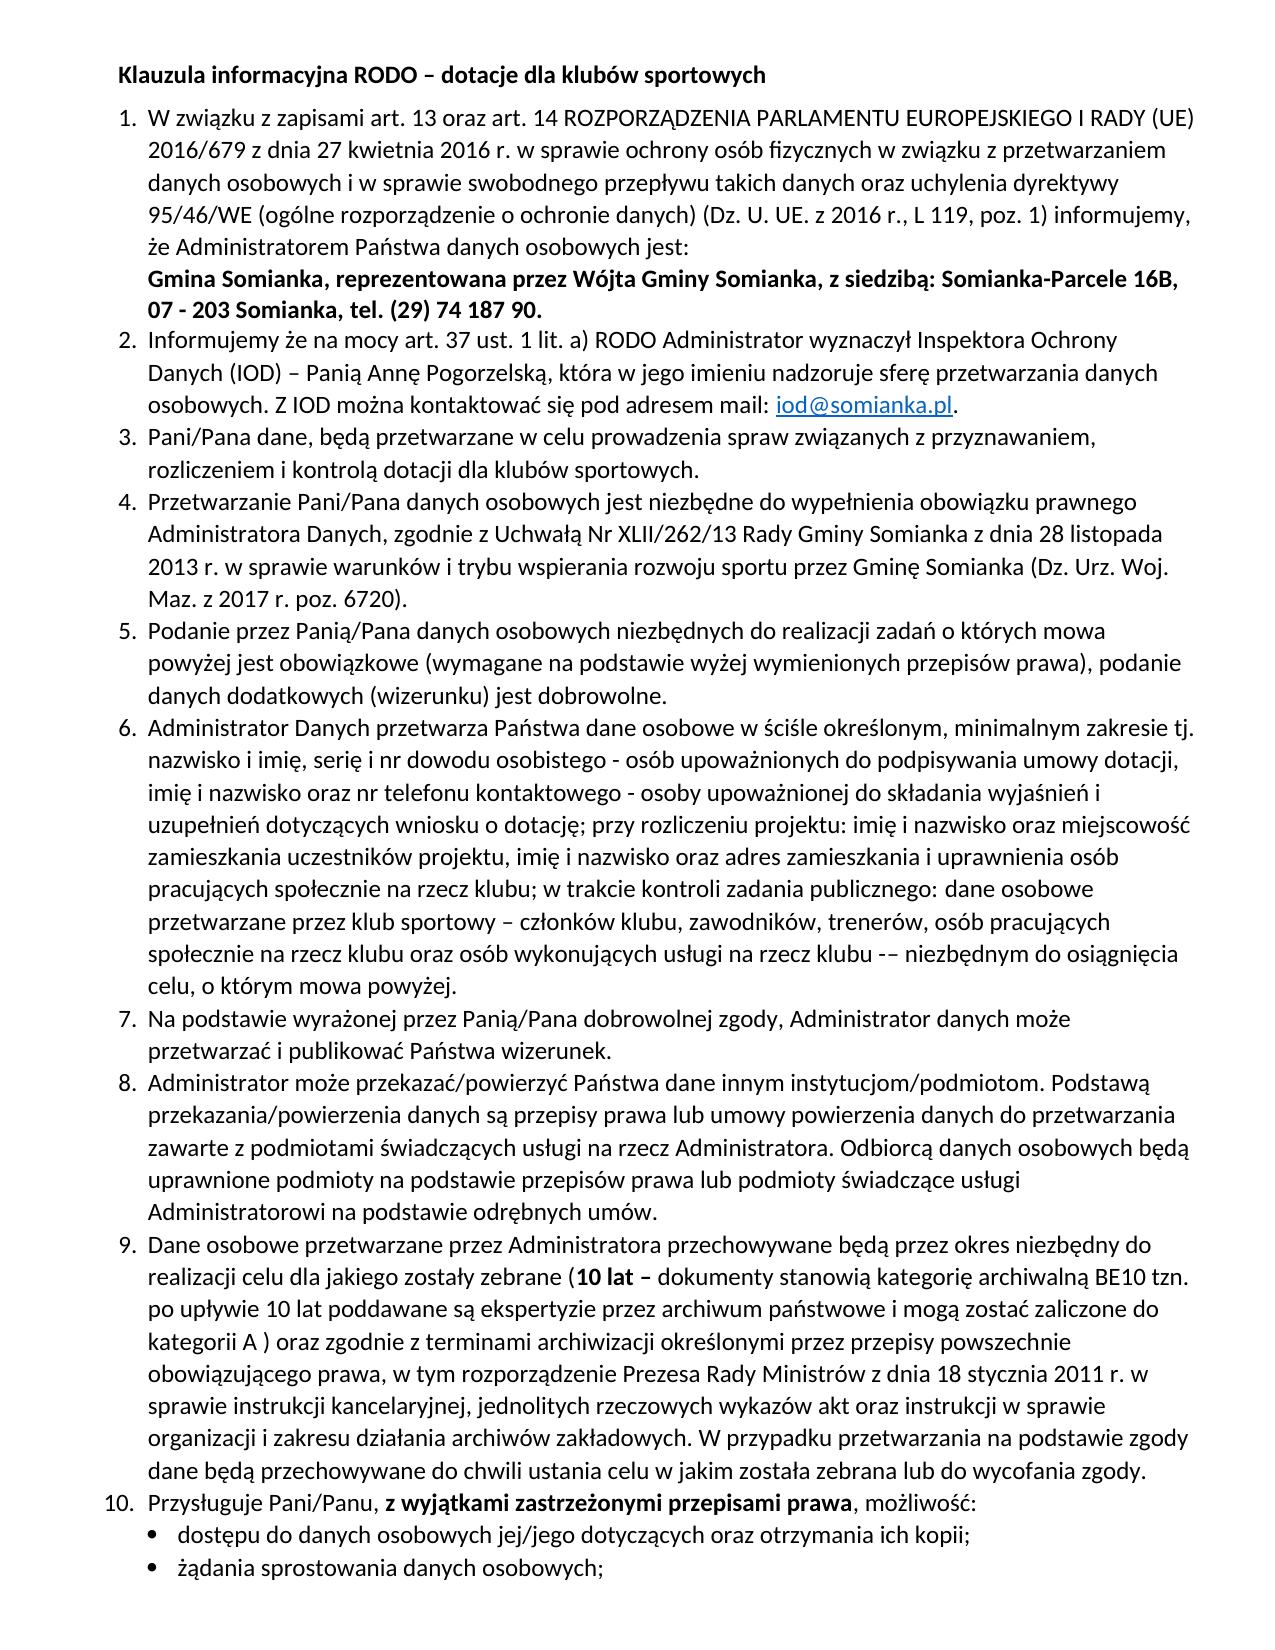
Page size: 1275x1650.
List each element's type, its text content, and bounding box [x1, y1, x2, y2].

list Podanie przez Panią/Pana danych osobowych niezbędnych do realizacji zadań o których mowa powyżej jest obowiązkowe (wymagane na podstawie wyżej wymienionych przepisów prawa), podanie danych dodatkowych (wizerunku) jest dobrowolne. [118, 615, 1196, 710]
list Przetwarzanie Pani/Pana danych osobowych jest niezbędne do wypełnienia obowiązku prawnego Administratora Danych, zgodnie z Uchwałą Nr XLII/262/13 Rady Gminy Somianka z dnia 28 listopada 2013 r. w sprawie warunków i trybu wspierania rozwoju sportu przez Gminę Somianka (Dz. Urz. Woj. Maz. z 2017 r. poz. 6720). [118, 486, 1196, 613]
list żądania sprostowania danych osobowych; [148, 1552, 1196, 1582]
text Klauzula informacyjna RODO – dotacje dla klubów sportowych [118, 59, 1196, 89]
list Na podstawie wyrażonej przez Panią/Pana dobrowolnej zgody, Administrator danych może przetwarzać i publikować Państwa wizerunek. [118, 1003, 1196, 1066]
list Dane osobowe przetwarzane przez Administratora przechowywane będą przez okres niezbędny do realizacji celu dla jakiego zostały zebrane (10 lat – dokumenty stanowią kategorię archiwalną BE10 tzn. po upływie 10 lat poddawane są ekspertyzie przez archiwum państwowe i mogą zostać zaliczone do kategorii A ) oraz zgodnie z terminami archiwizacji określonymi przez przepisy powszechnie obowiązującego prawa, w tym rozporządzenie Prezesa Rady Ministrów z dnia 18 stycznia 2011 r. w sprawie instrukcji kancelaryjnej, jednolitych rzeczowych wykazów akt oraz instrukcji w sprawie organizacji i zakresu działania archiwów zakładowych. W przypadku przetwarzania na podstawie zgody dane będą przechowywane do chwili ustania celu w jakim została zebrana lub do wycofania zgody. [118, 1229, 1196, 1485]
list Pani/Pana dane, będą przetwarzane w celu prowadzenia spraw związanych z przyznawaniem, rozliczeniem i kontrolą dotacji dla klubów sportowych. [118, 421, 1196, 484]
list dostępu do danych osobowych jej/jego dotyczących oraz otrzymania ich kopii; [148, 1519, 1196, 1550]
list W związku z zapisami art. 13 oraz art. 14 ROZPORZĄDZENIA PARLAMENTU EUROPEJSKIEGO I RADY (UE) 2016/679 z dnia 27 kwietnia 2016 r. w sprawie ochrony osób fizycznych w związku z przetwarzaniem danych osobowych i w sprawie swobodnego przepływu takich danych oraz uchylenia dyrektywy 95/46/WE (ogólne rozporządzenie o ochronie danych) (Dz. U. UE. z 2016 r., L 119, poz. 1) informujemy, że Administratorem Państwa danych osobowych jest: [118, 102, 1196, 262]
text Gmina Somianka, reprezentowana przez Wójta Gminy Somianka, z siedzibą: Somianka-Parcele 16B, 07 - 203 Somianka, tel. (29) 74 187 90. [148, 263, 1196, 324]
list Administrator Danych przetwarza Państwa dane osobowe w ściśle określonym, minimalnym zakresie tj. nazwisko i imię, serię i nr dowodu osobistego - osób upoważnionych do podpisywania umowy dotacji, imię i nazwisko oraz nr telefonu kontaktowego - osoby upoważnionej do składania wyjaśnień i uzupełnień dotyczących wniosku o dotację; przy rozliczeniu projektu: imię i nazwisko oraz miejscowość zamieszkania uczestników projektu, imię i nazwisko oraz adres zamieszkania i uprawnienia osób pracujących społecznie na rzecz klubu; w trakcie kontroli zadania publicznego: dane osobowe przetwarzane przez klub sportowy – członków klubu, zawodników, trenerów, osób pracujących społecznie na rzecz klubu oraz osób wykonujących usługi na rzecz klubu -– niezbędnym do osiągnięcia celu, o którym mowa powyżej. [118, 712, 1196, 1001]
list Przysługuje Pani/Panu, z wyjątkami zastrzeżonymi przepisami prawa, możliwość: [103, 1487, 1196, 1518]
list Informujemy że na mocy art. 37 ust. 1 lit. a) RODO Administrator wyznaczył Inspektora Ochrony Danych (IOD) – Panią Annę Pogorzelską, która w jego imieniu nadzoruje sferę przetwarzania danych osobowych. Z IOD można kontaktować się pod adresem mail: iod@somianka.pl. [118, 324, 1196, 420]
list Administrator może przekazać/powierzyć Państwa dane innym instytucjom/podmiotom. Podstawą przekazania/powierzenia danych są przepisy prawa lub umowy powierzenia danych do przetwarzania zawarte z podmiotami świadczących usługi na rzecz Administratora. Odbiorcą danych osobowych będą uprawnione podmioty na podstawie przepisów prawa lub podmioty świadczące usługi Administratorowi na podstawie odrębnych umów. [118, 1067, 1196, 1227]
